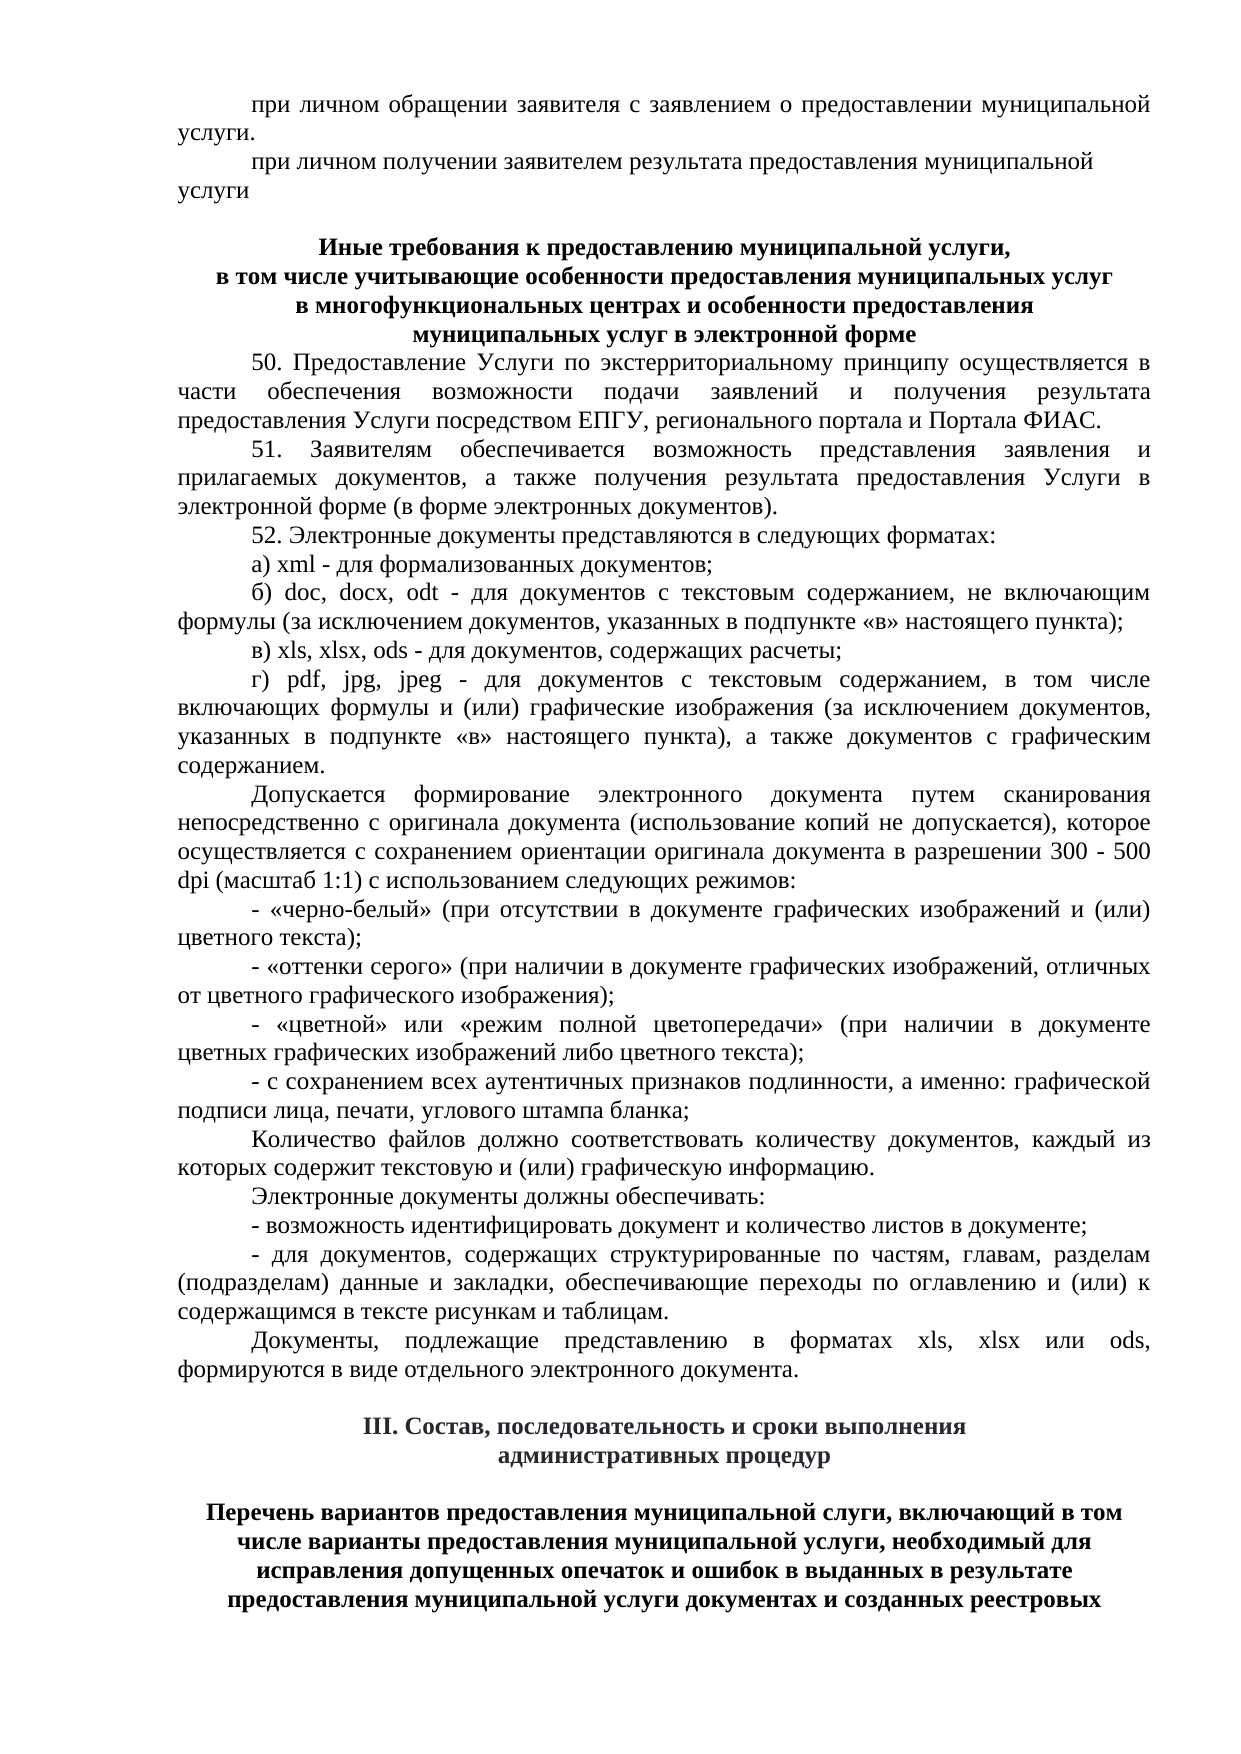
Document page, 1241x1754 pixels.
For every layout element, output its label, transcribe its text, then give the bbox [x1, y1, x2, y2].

text при личном получении заявителем результата предоставления муниципальной услуги [177, 146, 1152, 204]
text при личном обращении заявителя с заявлением о предоставлении муниципальной услуги. [177, 89, 1152, 146]
text - возможность идентифицировать документ и количество листов в документе; [177, 1210, 1152, 1239]
text а) xml - для формализованных документов; [177, 549, 1152, 577]
text 51. Заявителям обеспечивается возможность представления заявления и прилагаемых документов, а также получения результата предоставления Услуги в электронной форме (в форме электронных документов). [177, 434, 1152, 520]
text б) doc, docx, odt - для документов с текстовым содержанием, не включающим формулы (за исключением документов, указанных в подпункте «в» настоящего пункта); [177, 577, 1152, 635]
text Допускается формирование электронного документа путем сканирования непосредственно с оригинала документа (использование копий не допускается), которое осуществляется с сохранением ориентации оригинала документа в разрешении 300 - 500 dpi (масштаб 1:1) с использованием следующих режимов: [177, 779, 1152, 894]
text - с сохранением всех аутентичных признаков подлинности, а именно: графической подписи лица, печати, углового штампа бланка; [177, 1066, 1152, 1124]
text в) xls, xlsx, ods - для документов, содержащих расчеты; [177, 635, 1152, 664]
text Документы, подлежащие представлению в форматах xls, xlsx или ods, формируются в виде отдельного электронного документа. [177, 1325, 1152, 1382]
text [177, 1497, 1152, 1612]
text муниципальных услуг в электронной форме [177, 319, 1152, 347]
text Иные требования к предоставлению муниципальной услуги, [177, 232, 1152, 261]
text - «цветной» или «режим полной цветопередачи» (при наличии в документе цветных графических изображений либо цветного текста); [177, 1009, 1152, 1066]
text в том числе учитывающие особенности предоставления муниципальных услуг [177, 261, 1152, 290]
text г) pdf, jpg, jpeg - для документов с текстовым содержанием, в том числе включающих формулы и (или) графические изображения (за исключением документов, указанных в подпункте «в» настоящего пункта), а также документов с графическим содержанием. [177, 664, 1152, 779]
text 52. Электронные документы представляются в следующих форматах: [177, 520, 1152, 549]
text III. Состав, последовательность и сроки выполнения [177, 1411, 1152, 1440]
text Количество файлов должно соответствовать количеству документов, каждый из которых содержит текстовую и (или) графическую информацию. [177, 1124, 1152, 1181]
text - «оттенки серого» (при наличии в документе графических изображений, отличных от цветного графического изображения); [177, 951, 1152, 1009]
text - «черно-белый» (при отсутствии в документе графических изображений и (или) цветного текста); [177, 894, 1152, 951]
text Электронные документы должны обеспечивать: [177, 1181, 1152, 1210]
text 50. Предоставление Услуги по экстерриториальному принципу осуществляется в части обеспечения возможности подачи заявлений и получения результата предоставления Услуги посредством ЕПГУ, регионального портала и Портала ФИАС. [177, 347, 1152, 434]
text - для документов, содержащих структурированные по частям, главам, разделам (подразделам) данные и закладки, обеспечивающие переходы по оглавлению и (или) к содержащимся в тексте рисункам и таблицам. [177, 1239, 1152, 1325]
text административных процедур [177, 1440, 1152, 1469]
text в многофункциональных центрах и особенности предоставления [177, 290, 1152, 319]
